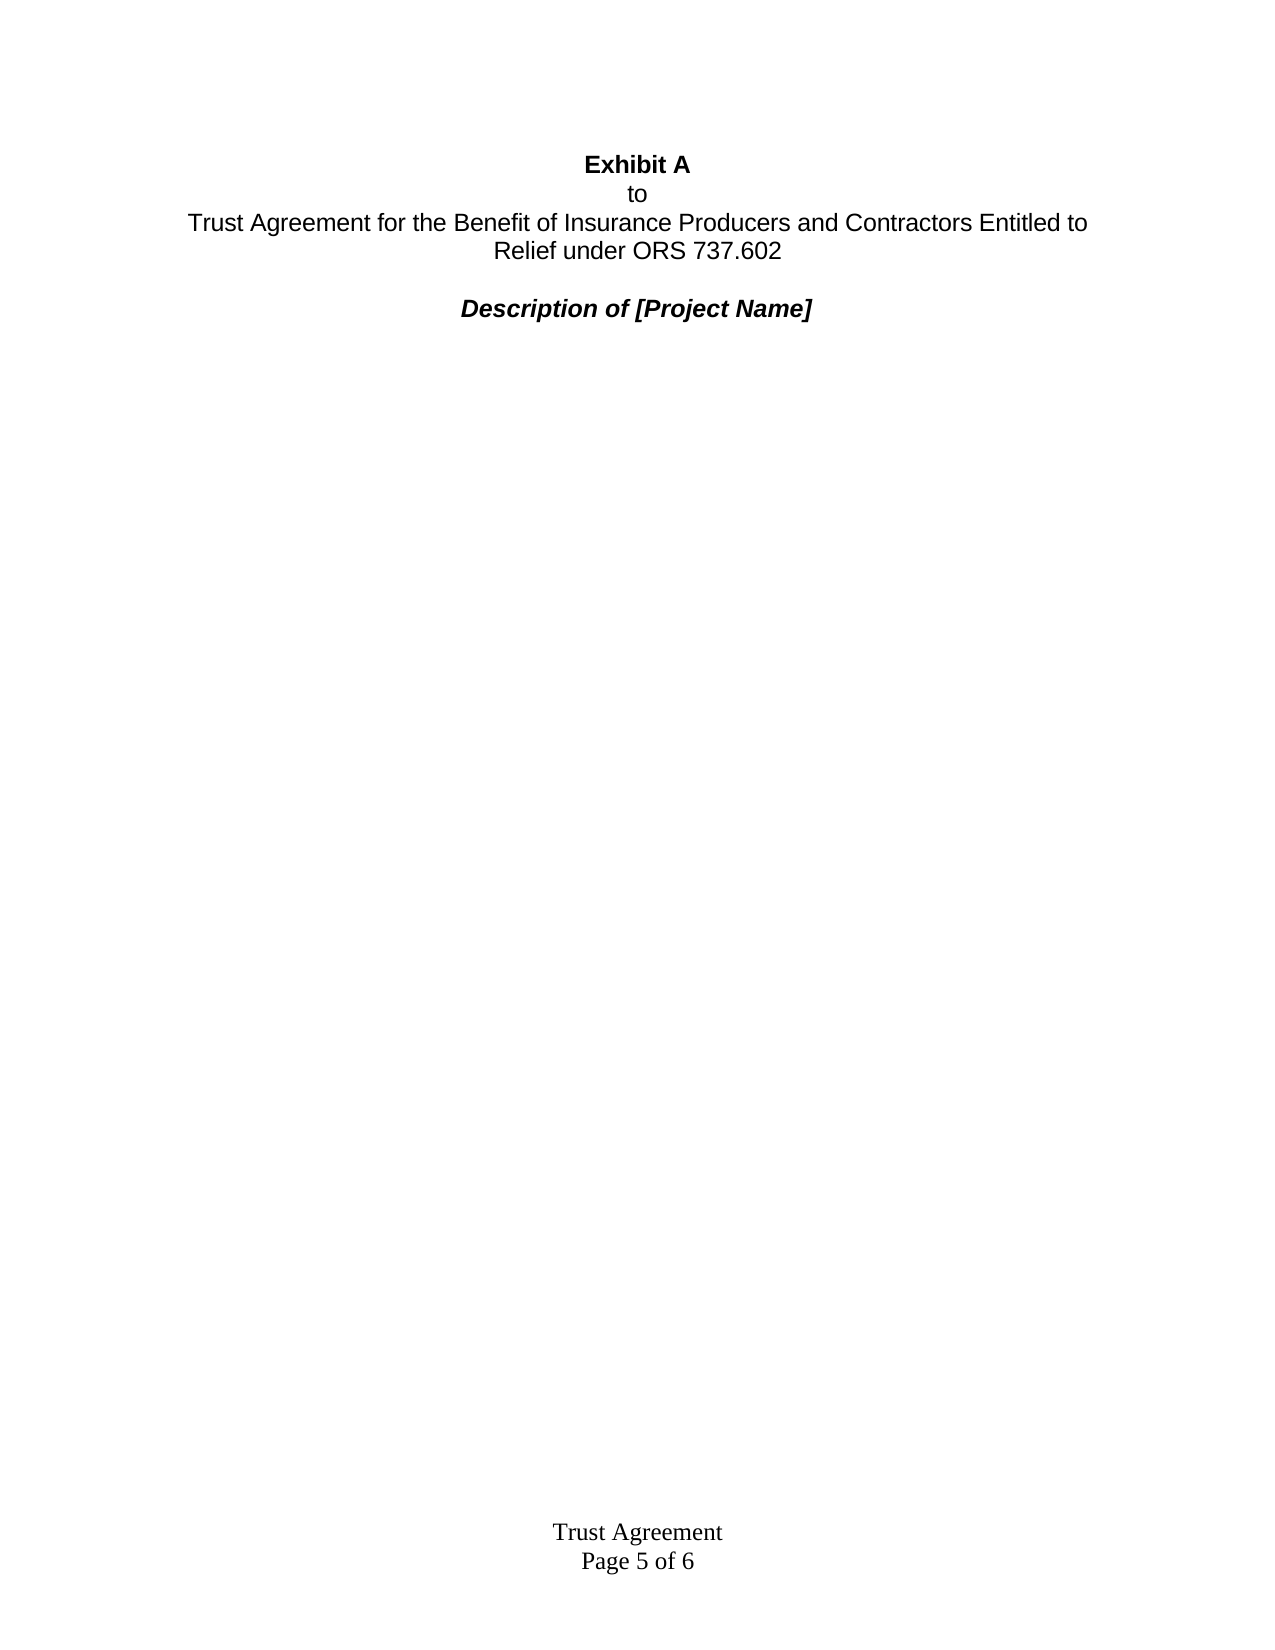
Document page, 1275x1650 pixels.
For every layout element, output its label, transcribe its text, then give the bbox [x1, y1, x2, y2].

text to [150, 179, 1125, 207]
text Trust Agreement for the Benefit of Insurance Producers and Contractors Entitled to [150, 207, 1125, 236]
text Description of [Project Name] [150, 294, 1125, 322]
text Relief under ORS 737.602 [150, 236, 1125, 265]
text Exhibit A [150, 150, 1125, 179]
